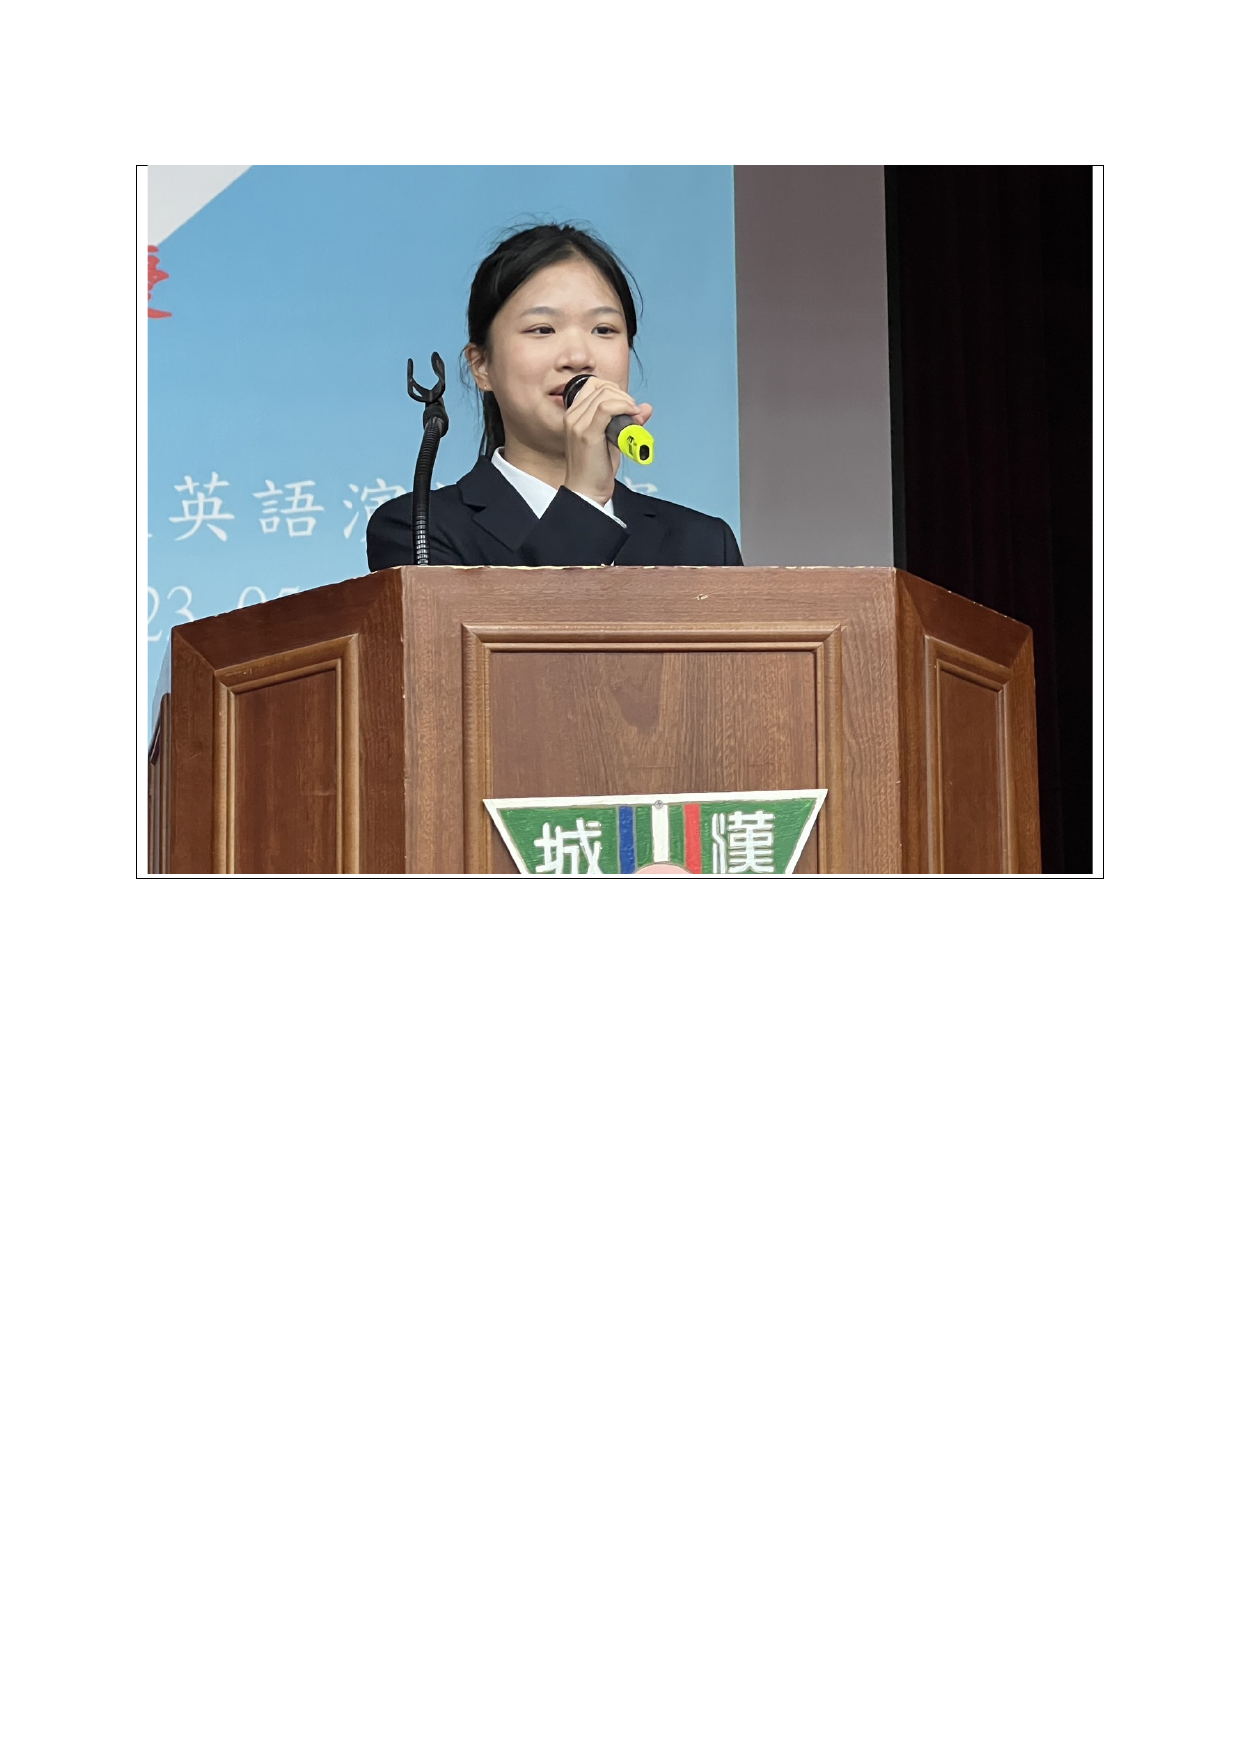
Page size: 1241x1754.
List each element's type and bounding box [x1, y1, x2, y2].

table_cell [137, 166, 1103, 878]
picture [147, 165, 1093, 874]
